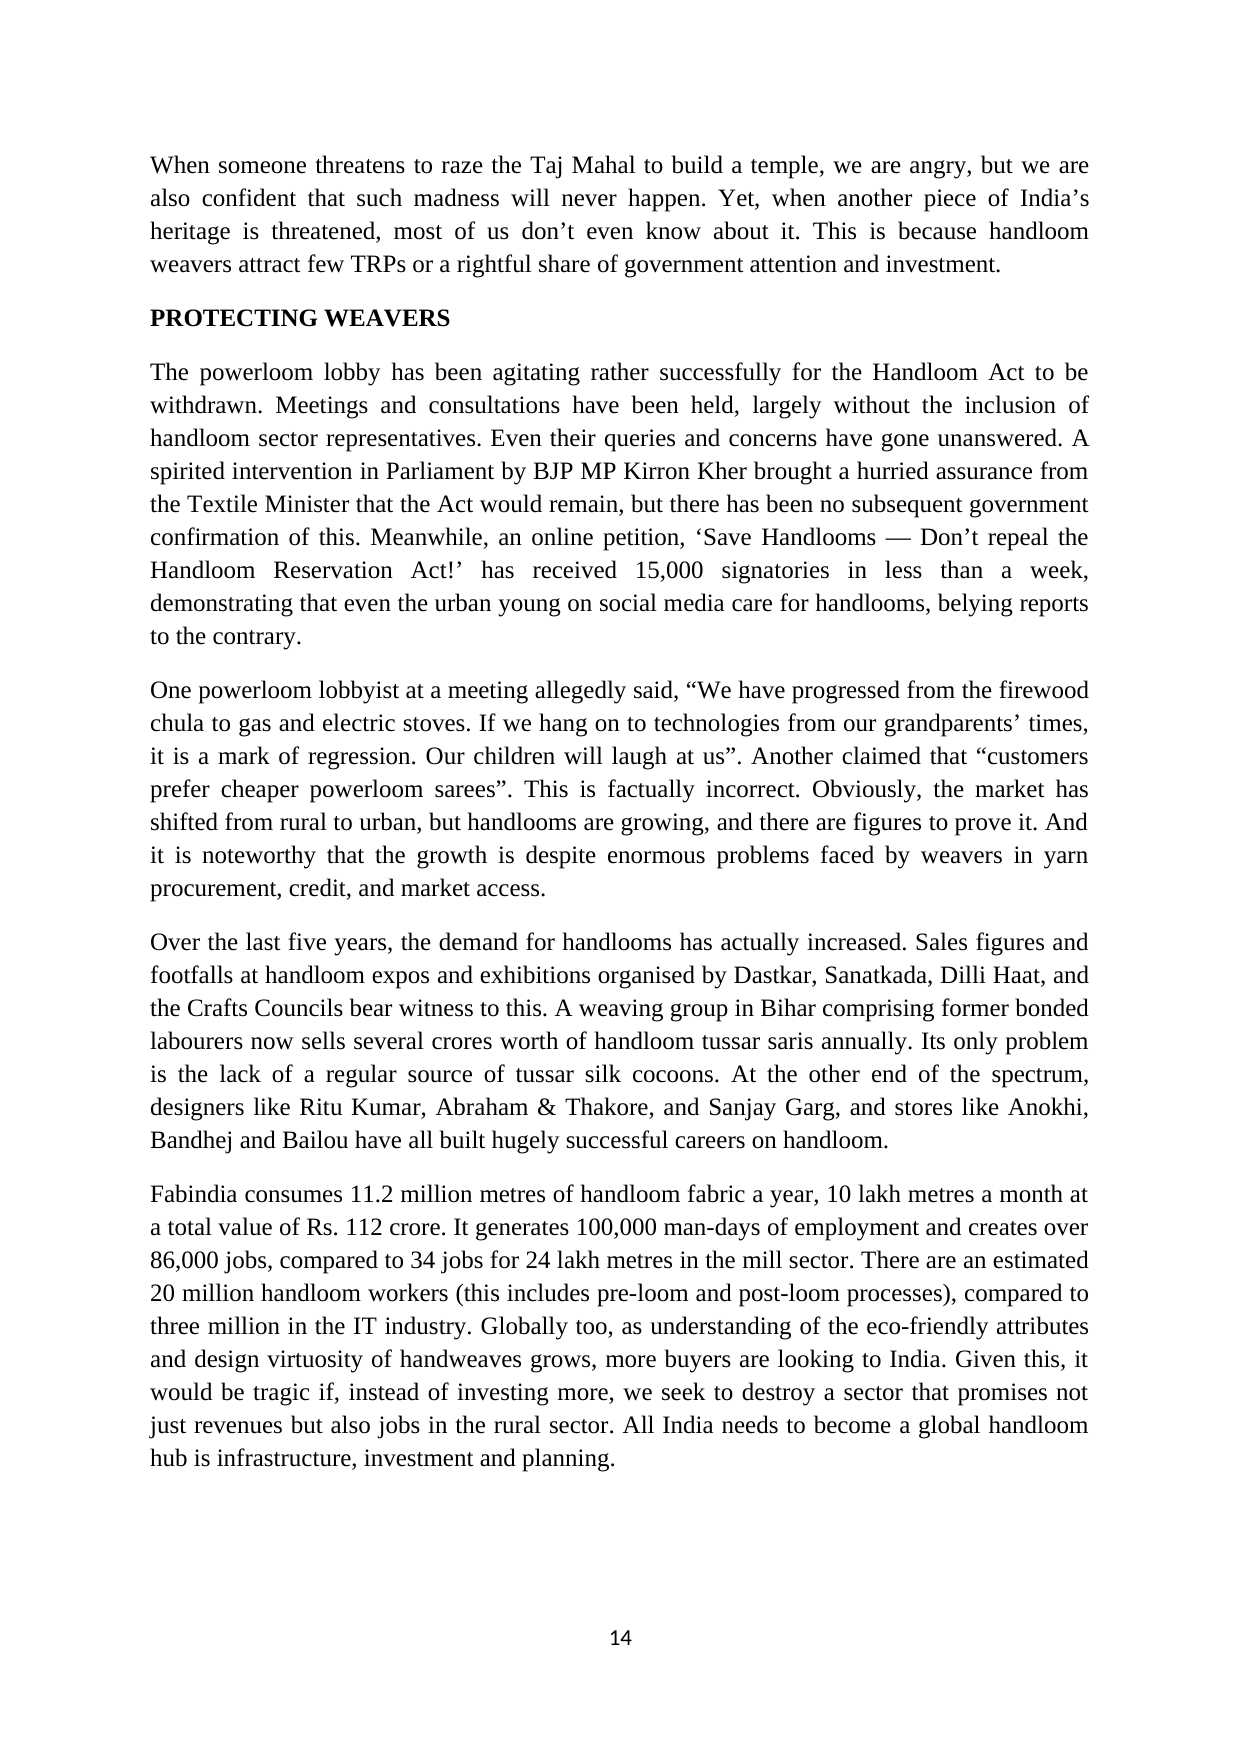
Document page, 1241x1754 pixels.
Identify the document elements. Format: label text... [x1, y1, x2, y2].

text The powerloom lobby has been agitating rather successfully for the Handloom Act to be withdrawn. Meetings and consultations have been held, largely without the inclusion of handloom sector representatives. Even their queries and concerns have gone unanswered. A spirited intervention in Parliament by BJP MP Kirron Kher brought a hurried assurance from the Textile Minister that the Act would remain, but there has been no subsequent government confirmation of this. Meanwhile, an online petition, ‘Save Handlooms — Don’t repeal the Handloom Reservation Act!’ has received 15,000 signatories in less than a week, demonstrating that even the urban young on social media care for handlooms, belying reports to the contrary. [150, 357, 1090, 650]
text PROTECTING WEAVERS [150, 303, 1090, 332]
text One powerloom lobbyist at a meeting allegedly said, “We have progressed from the firewood chula to gas and electric stoves. If we hang on to technologies from our grandparents’ times, it is a mark of regression. Our children will laugh at us”. Another claimed that “customers prefer cheaper powerloom sarees”. This is factually incorrect. Obviously, the market has shifted from rural to urban, but handlooms are growing, and there are figures to prove it. And it is noteworthy that the growth is despite enormous problems faced by weavers in yarn procurement, credit, and market access. [150, 675, 1090, 902]
text When someone threatens to raze the Taj Mahal to build a temple, we are angry, but we are also confident that such madness will never happen. Yet, when another piece of India’s heritage is threatened, most of us don’t even know about it. This is because handloom weavers attract few TRPs or a rightful share of government attention and investment. [150, 150, 1090, 278]
text Fabindia consumes 11.2 million metres of handloom fabric a year, 10 lakh metres a month at a total value of Rs. 112 crore. It generates 100,000 man-days of employment and creates over 86,000 jobs, compared to 34 jobs for 24 lakh metres in the mill sector. There are an estimated 20 million handloom workers (this includes pre-loom and post-loom processes), compared to three million in the IT industry. Globally too, as understanding of the eco-friendly attributes and design virtuosity of handweaves grows, more buyers are looking to India. Given this, it would be tragic if, instead of investing more, we seek to destroy a sector that promises not just revenues but also jobs in the rural sector. All India needs to become a global handloom hub is infrastructure, investment and planning. [150, 1179, 1090, 1472]
text Over the last five years, the demand for handlooms has actually increased. Sales figures and footfalls at handloom expos and exhibitions organised by Dastkar, Sanatkada, Dilli Haat, and the Crafts Councils bear witness to this. A weaving group in Bihar comprising former bonded labourers now sells several crores worth of handloom tussar saris annually. Its only problem is the lack of a regular source of tussar silk cocoons. At the other end of the spectrum, designers like Ritu Kumar, Abraham & Thakore, and Sanjay Garg, and stores like Anokhi, Bandhej and Bailou have all built hugely successful careers on handloom. [150, 927, 1090, 1154]
